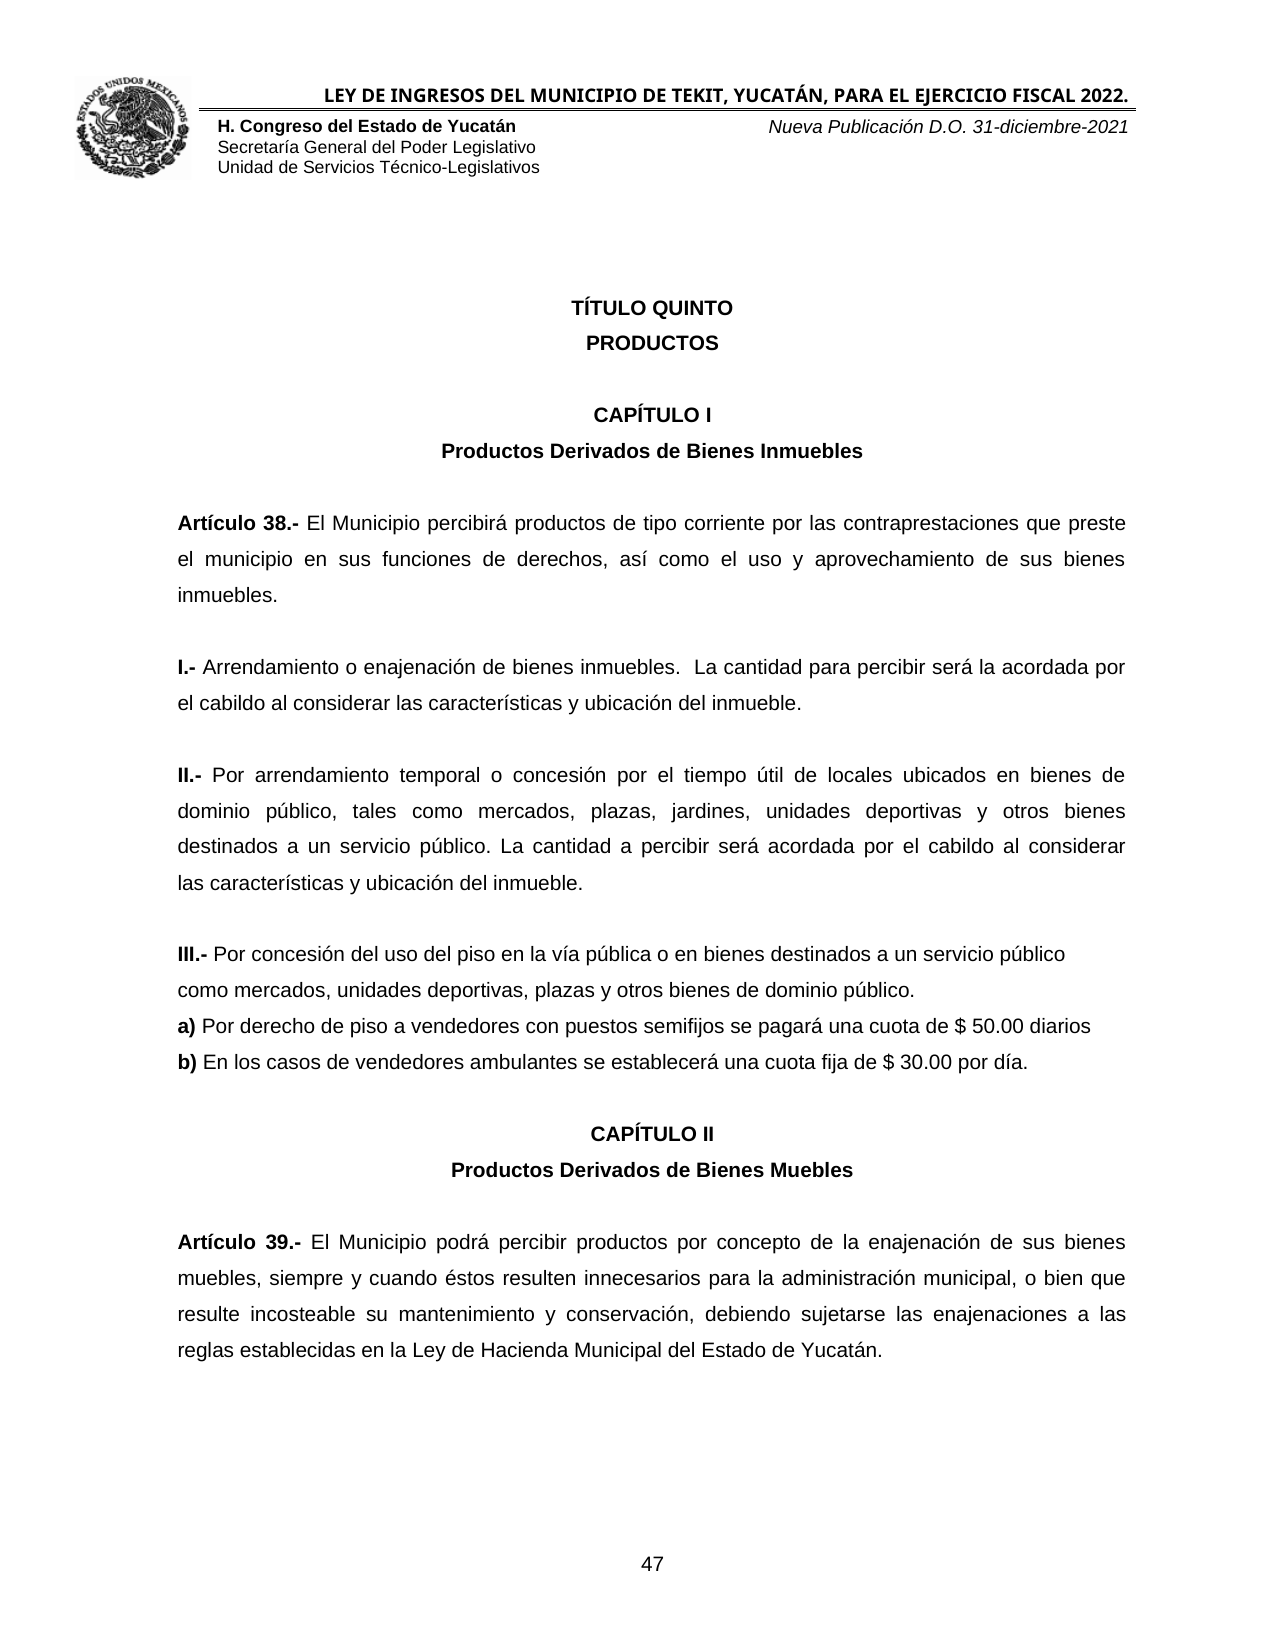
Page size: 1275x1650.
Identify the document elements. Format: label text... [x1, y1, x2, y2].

text I.- Arrendamiento o enajenación de bienes inmuebles. La cantidad para percibir será la acordada por el cabildo al considerar las características y ubicación del inmueble. [177, 655, 1127, 714]
text Productos Derivados de Bienes Muebles [177, 1158, 1127, 1182]
text CAPÍTULO I [177, 403, 1127, 427]
text III.- Por concesión del uso del piso en la vía pública o en bienes destinados a un servicio público como mercados, unidades deportivas, plazas y otros bienes de dominio público. [177, 942, 1127, 1002]
text b) En los casos de vendedores ambulantes se establecerá una cuota fija de $ 30.00 por día. [177, 1050, 1127, 1074]
text Artículo 39.- El Municipio podrá percibir productos por concepto de la enajenación de sus bienes muebles, siempre y cuando éstos resulten innecesarios para la administración municipal, o bien que resulte incosteable su mantenimiento y conservación, debiendo sujetarse las enajenaciones a las reglas establecidas en la Ley de Hacienda Municipal del Estado de Yucatán. [177, 1230, 1127, 1361]
text Productos Derivados de Bienes Inmuebles [177, 439, 1127, 463]
text PRODUCTOS [177, 331, 1127, 355]
text a) Por derecho de piso a vendedores con puestos semifijos se pagará una cuota de $ 50.00 diarios [177, 1014, 1127, 1038]
text TÍTULO QUINTO [177, 295, 1127, 319]
text CAPÍTULO II [177, 1122, 1127, 1146]
text II.- Por arrendamiento temporal o concesión por el tiempo útil de locales ubicados en bienes de dominio público, tales como mercados, plazas, jardines, unidades deportivas y otros bienes destinados a un servicio público. La cantidad a percibir será acordada por el cabildo al considerar las características y ubicación del inmueble. [177, 762, 1127, 894]
text Artículo 38.- El Municipio percibirá productos de tipo corriente por las contraprestaciones que preste el municipio en sus funciones de derechos, así como el uso y aprovechamiento de sus bienes inmuebles. [177, 511, 1127, 607]
